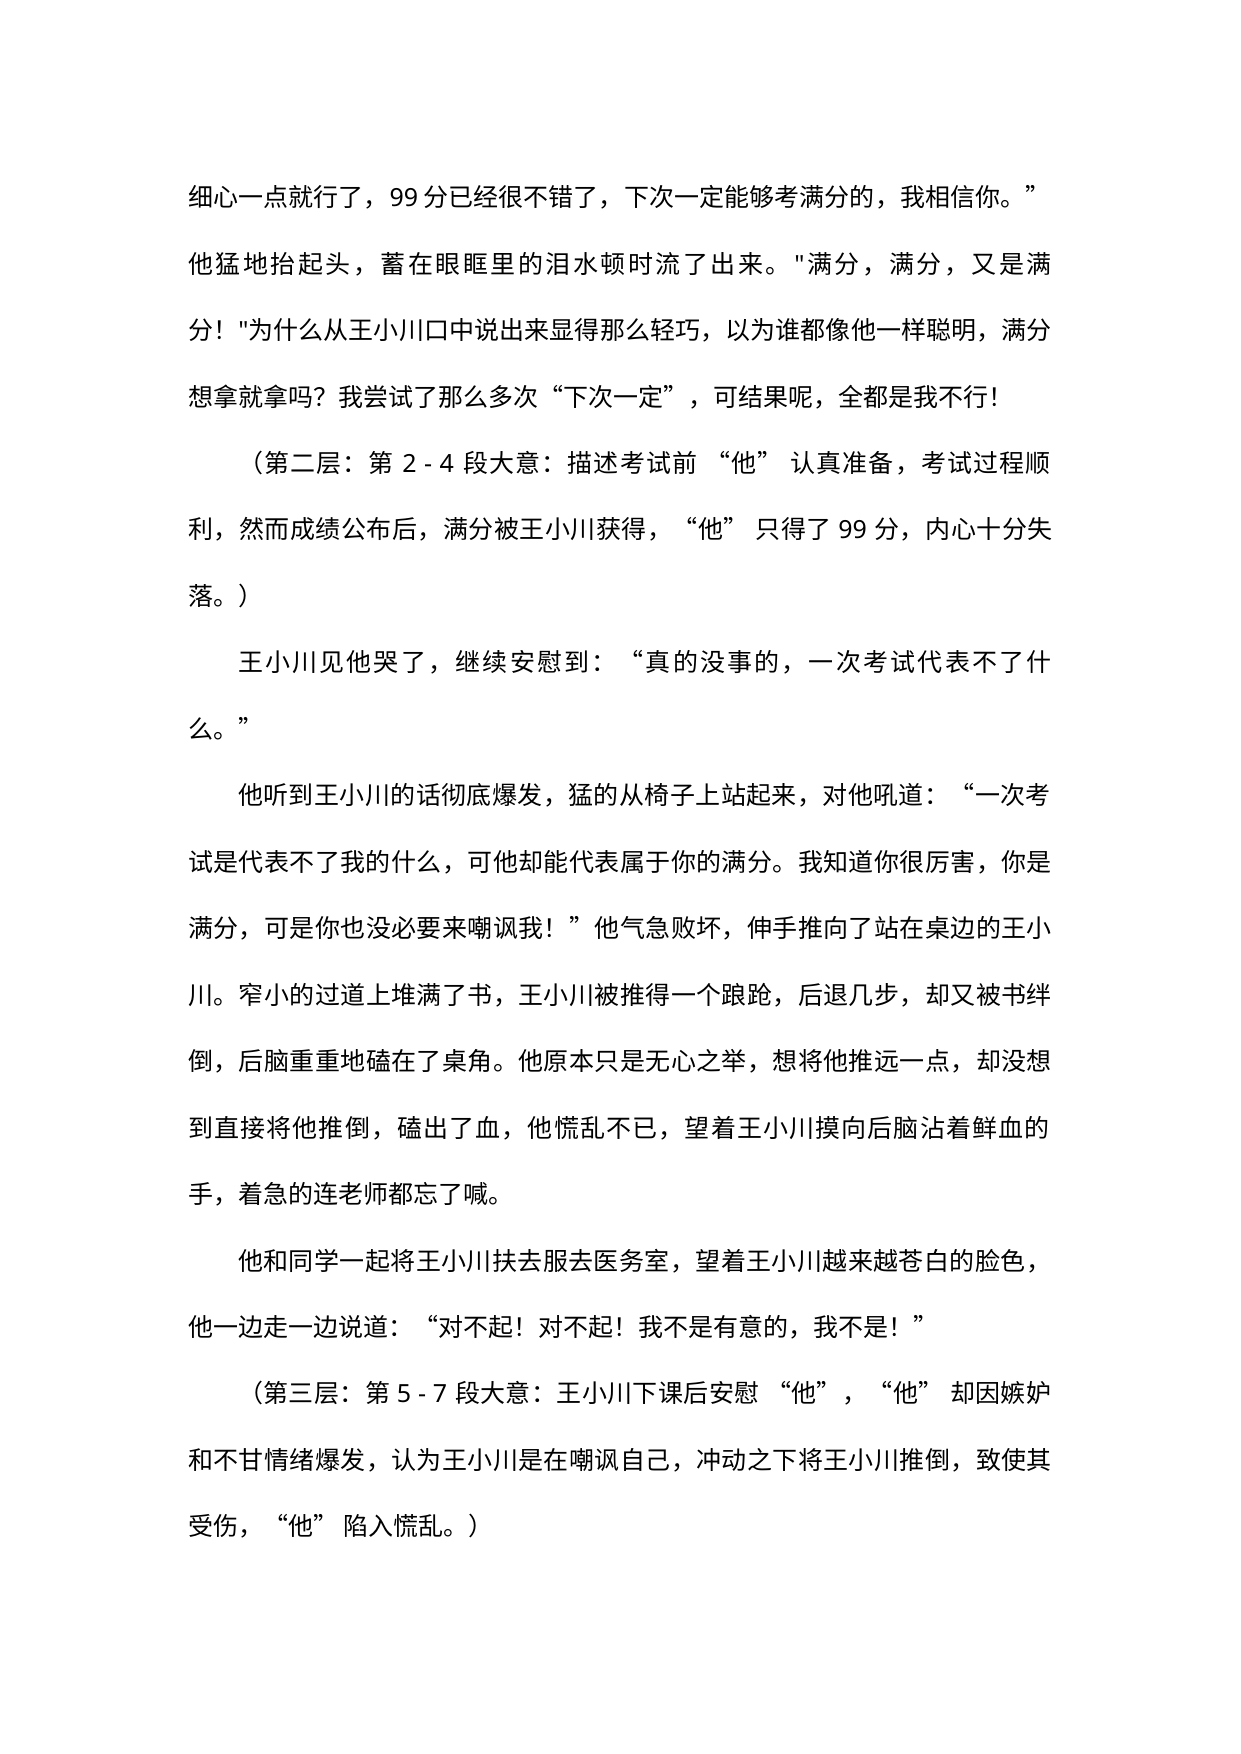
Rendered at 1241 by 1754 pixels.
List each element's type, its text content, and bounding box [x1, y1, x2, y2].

text 他和同学一起将王小川扶去服去医务室，望着王小川越来越苍白的脸色，他一边走一边说道：“对不起！对不起！我不是有意的，我不是！” [188, 1226, 1052, 1359]
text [188, 162, 1052, 428]
text 他听到王小川的话彻底爆发，猛的从椅子上站起来，对他吼道：“一次考试是代表不了我的什么，可他却能代表属于你的满分。我知道你很厉害，你是满分，可是你也没必要来嘲讽我！”他气急败坏，伸手推向了站在桌边的王小川。窄小的过道上堆满了书，王小川被推得一个踉跄，后退几步，却又被书绊倒，后脑重重地磕在了桌角。他原本只是无心之举，想将他推远一点，却没想到直接将他推倒，磕出了血，他慌乱不已，望着王小川摸向后脑沾着鲜血的手，着急的连老师都忘了喊。 [188, 761, 1052, 1226]
text 王小川见他哭了，继续安慰到：“真的没事的，一次考试代表不了什么。” [188, 628, 1052, 761]
text （第三层：第 5 - 7 段大意：王小川下课后安慰 “他”，“他” 却因嫉妒和不甘情绪爆发，认为王小川是在嘲讽自己，冲动之下将王小川推倒，致使其受伤，“他” 陷入慌乱。） [188, 1359, 1052, 1558]
text （第二层：第 2 - 4 段大意：描述考试前 “他” 认真准备，考试过程顺利，然而成绩公布后，满分被王小川获得，“他” 只得了 99 分，内心十分失落。） [188, 428, 1052, 628]
